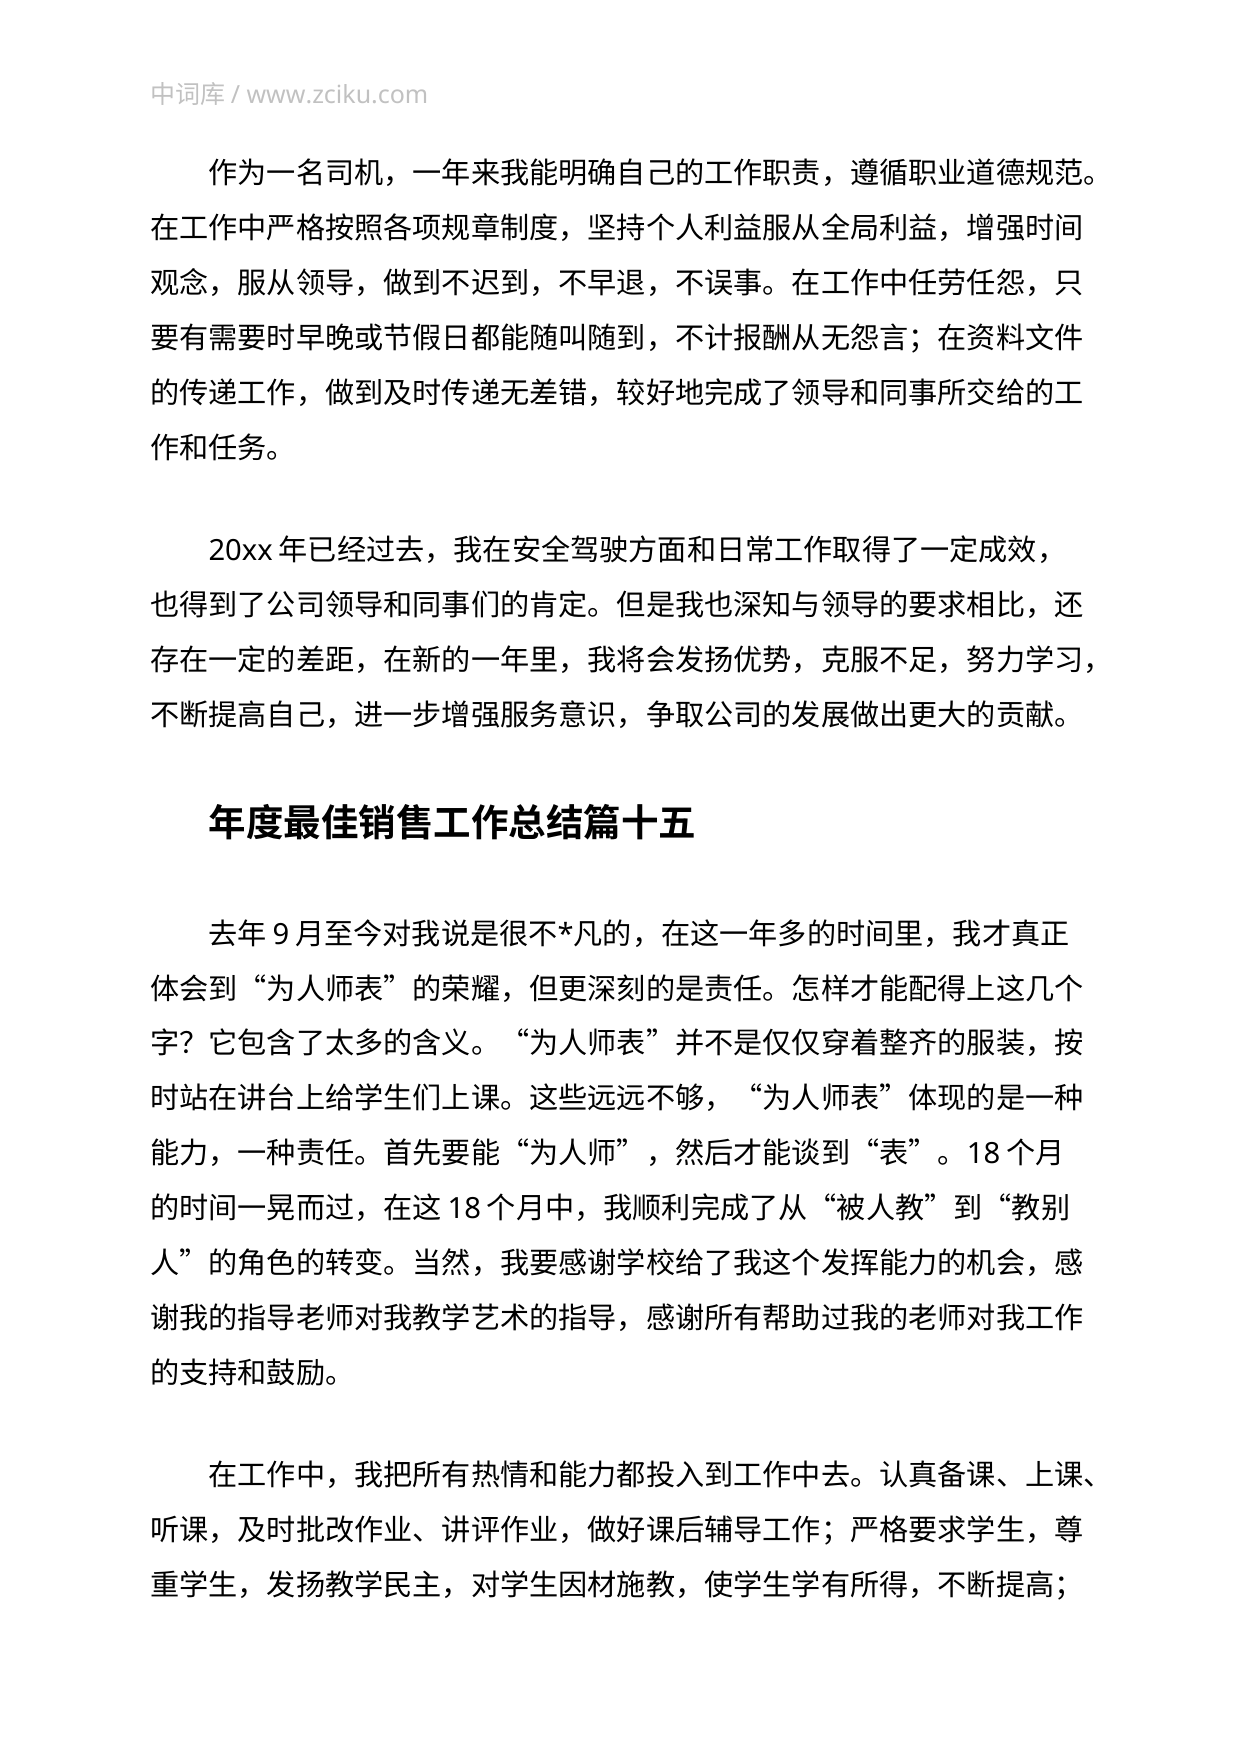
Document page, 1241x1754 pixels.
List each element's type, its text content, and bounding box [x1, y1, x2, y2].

text 作为一名司机，一年来我能明确自己的工作职责，遵循职业道德规范。在工作中严格按照各项规章制度，坚持个人利益服从全局利益，增强时间观念，服从领导，做到不迟到，不早退，不误事。在工作中任劳任怨，只要有需要时早晚或节假日都能随叫随到，不计报酬从无怨言；在资料文件的传递工作，做到及时传递无差错，较好地完成了领导和同事所交给的工作和任务。 [150, 150, 1090, 467]
text 去年9月至今对我说是很不*凡的，在这一年多的时间里，我才真正体会到“为人师表”的荣耀，但更深刻的是责任。怎样才能配得上这几个字？它包含了太多的含义。“为人师表”并不是仅仅穿着整齐的服装，按时站在讲台上给学生们上课。这些远远不够，“为人师表”体现的是一种能力，一种责任。首先要能“为人师”，然后才能谈到“表”。18个月的时间一晃而过，在这18个月中，我顺利完成了从“被人教”到“教别人”的角色的转变。当然，我要感谢学校给了我这个发挥能力的机会，感谢我的指导老师对我教学艺术的指导，感谢所有帮助过我的老师对我工作的支持和鼓励。 [150, 910, 1090, 1392]
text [150, 1451, 1090, 1603]
text 20xx年已经过去，我在安全驾驶方面和日常工作取得了一定成效，也得到了公司领导和同事们的肯定。但是我也深知与领导的要求相比，还存在一定的差距，在新的一年里，我将会发扬优势，克服不足，努力学习，不断提高自己，进一步增强服务意识，争取公司的发展做出更大的贡献。 [150, 526, 1090, 733]
text 年度最佳销售工作总结篇十五 [150, 793, 1090, 847]
